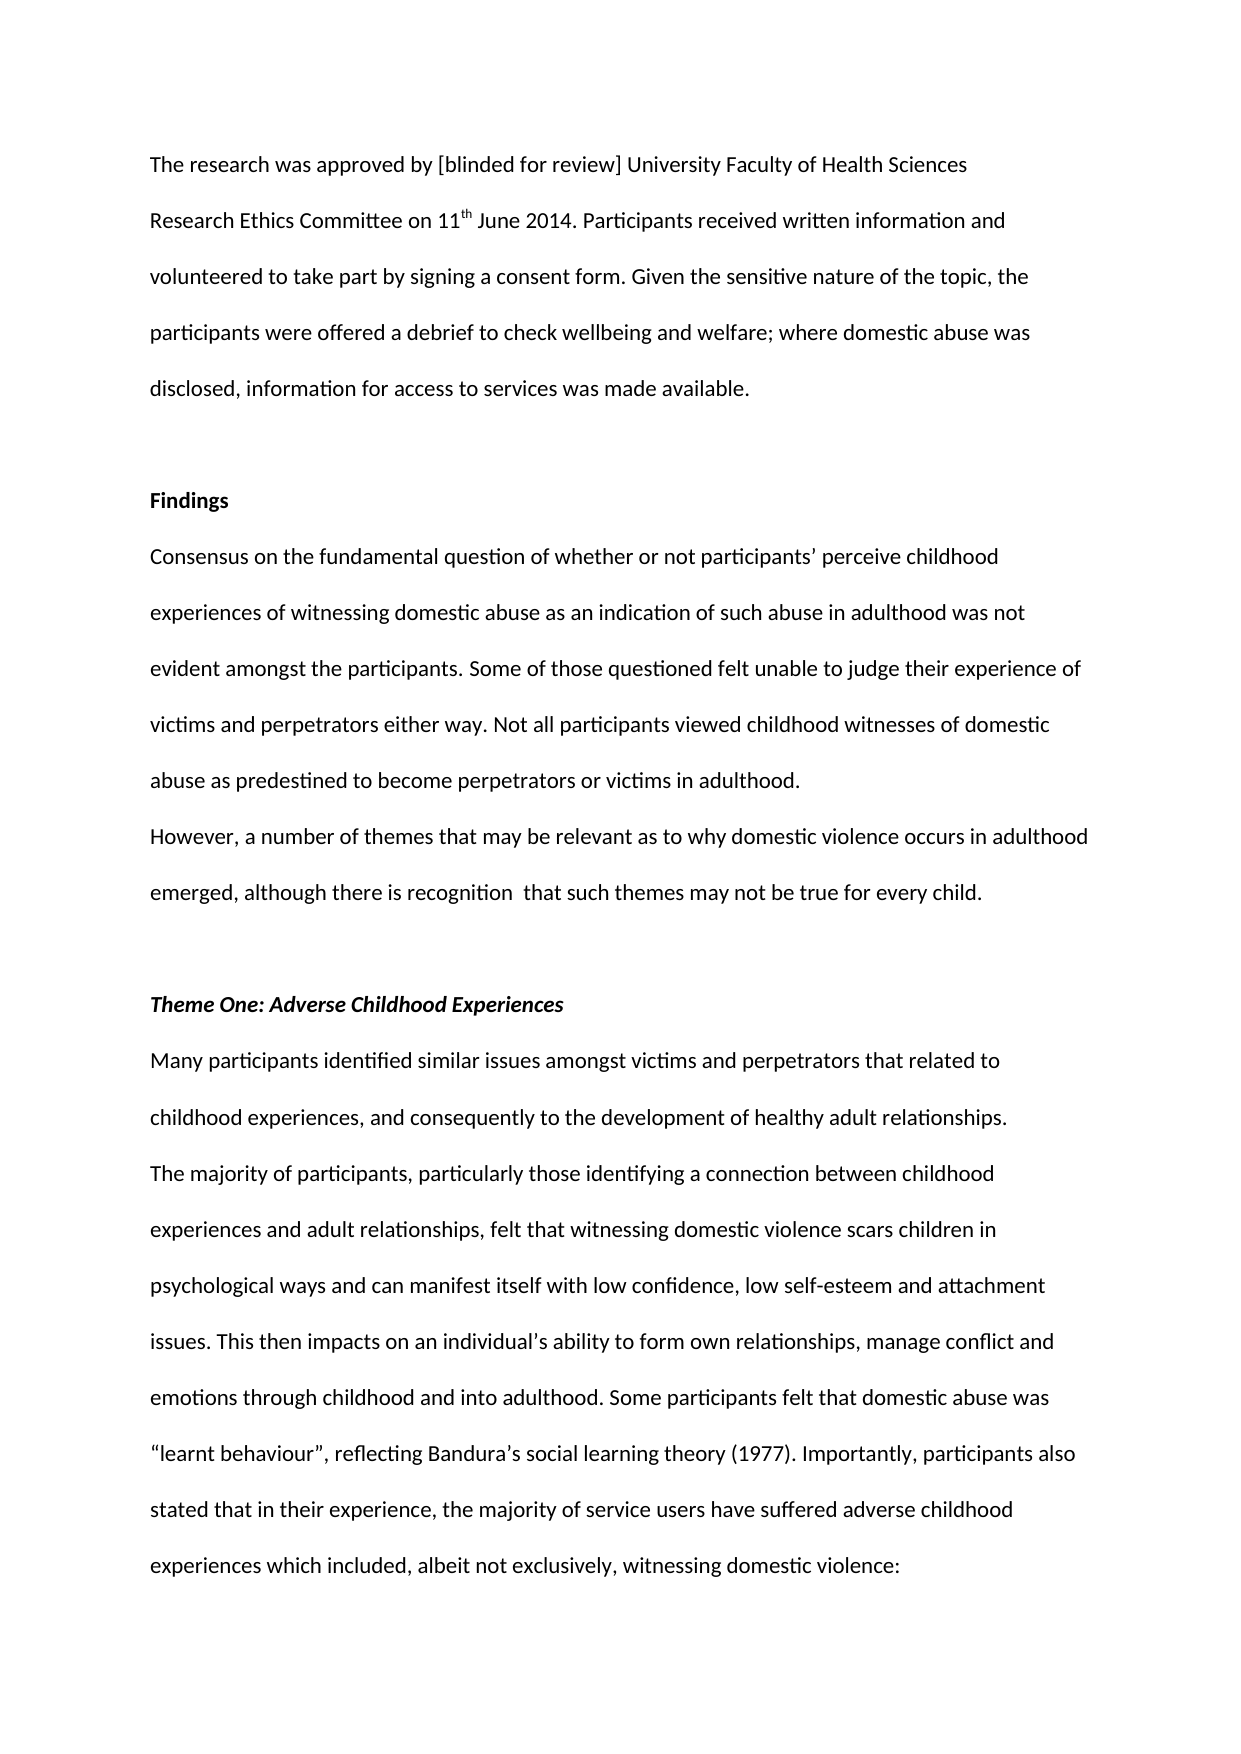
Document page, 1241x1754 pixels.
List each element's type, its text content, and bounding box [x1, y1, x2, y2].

text The research was approved by [blinded for review] University Faculty of Health Sciences Research Ethics Committee on 11th June 2014. Participants received written information and volunteered to take part by signing a consent form. Given the sensitive nature of the topic, the participants were offered a debrief to check wellbeing and welfare; where domestic abuse was disclosed, information for access to services was made available. [149, 150, 1044, 402]
text The majority of participants, particularly those identifying a connection between childhood experiences and adult relationships, felt that witnessing domestic violence scars children in psychological ways and can manifest itself with low confidence, low self-esteem and attachment issues. This then impacts on an individual’s ability to form own relationships, manage conflict and emotions through childhood and into adulthood. Some participants felt that domestic abuse was “learnt behaviour”, reflecting Bandura’s social learning theory (1977). Importantly, participants also stated that in their experience, the majority of service users have suffered adverse childhood experiences which included, albeit not exclusively, witnessing domestic violence: [150, 1159, 1090, 1579]
text Consensus on the fundamental question of whether or not participants’ perceive childhood experiences of witnessing domestic abuse as an indication of such abuse in adulthood was not evident amongst the participants. Some of those questioned felt unable to judge their experience of victims and perpetrators either way. Not all participants viewed childhood witnesses of domestic abuse as predestined to become perpetrators or victims in adulthood. [150, 542, 1090, 794]
text Theme One: Adverse Childhood Experiences [150, 991, 1090, 1019]
text Many participants identified similar issues amongst victims and perpetrators that related to childhood experiences, and consequently to the development of healthy adult relationships. [150, 1047, 1090, 1131]
text However, a number of themes that may be relevant as to why domestic violence occurs in adulthood emerged, although there is recognition that such themes may not be true for every child. [150, 822, 1090, 907]
text Findings [150, 486, 1090, 514]
